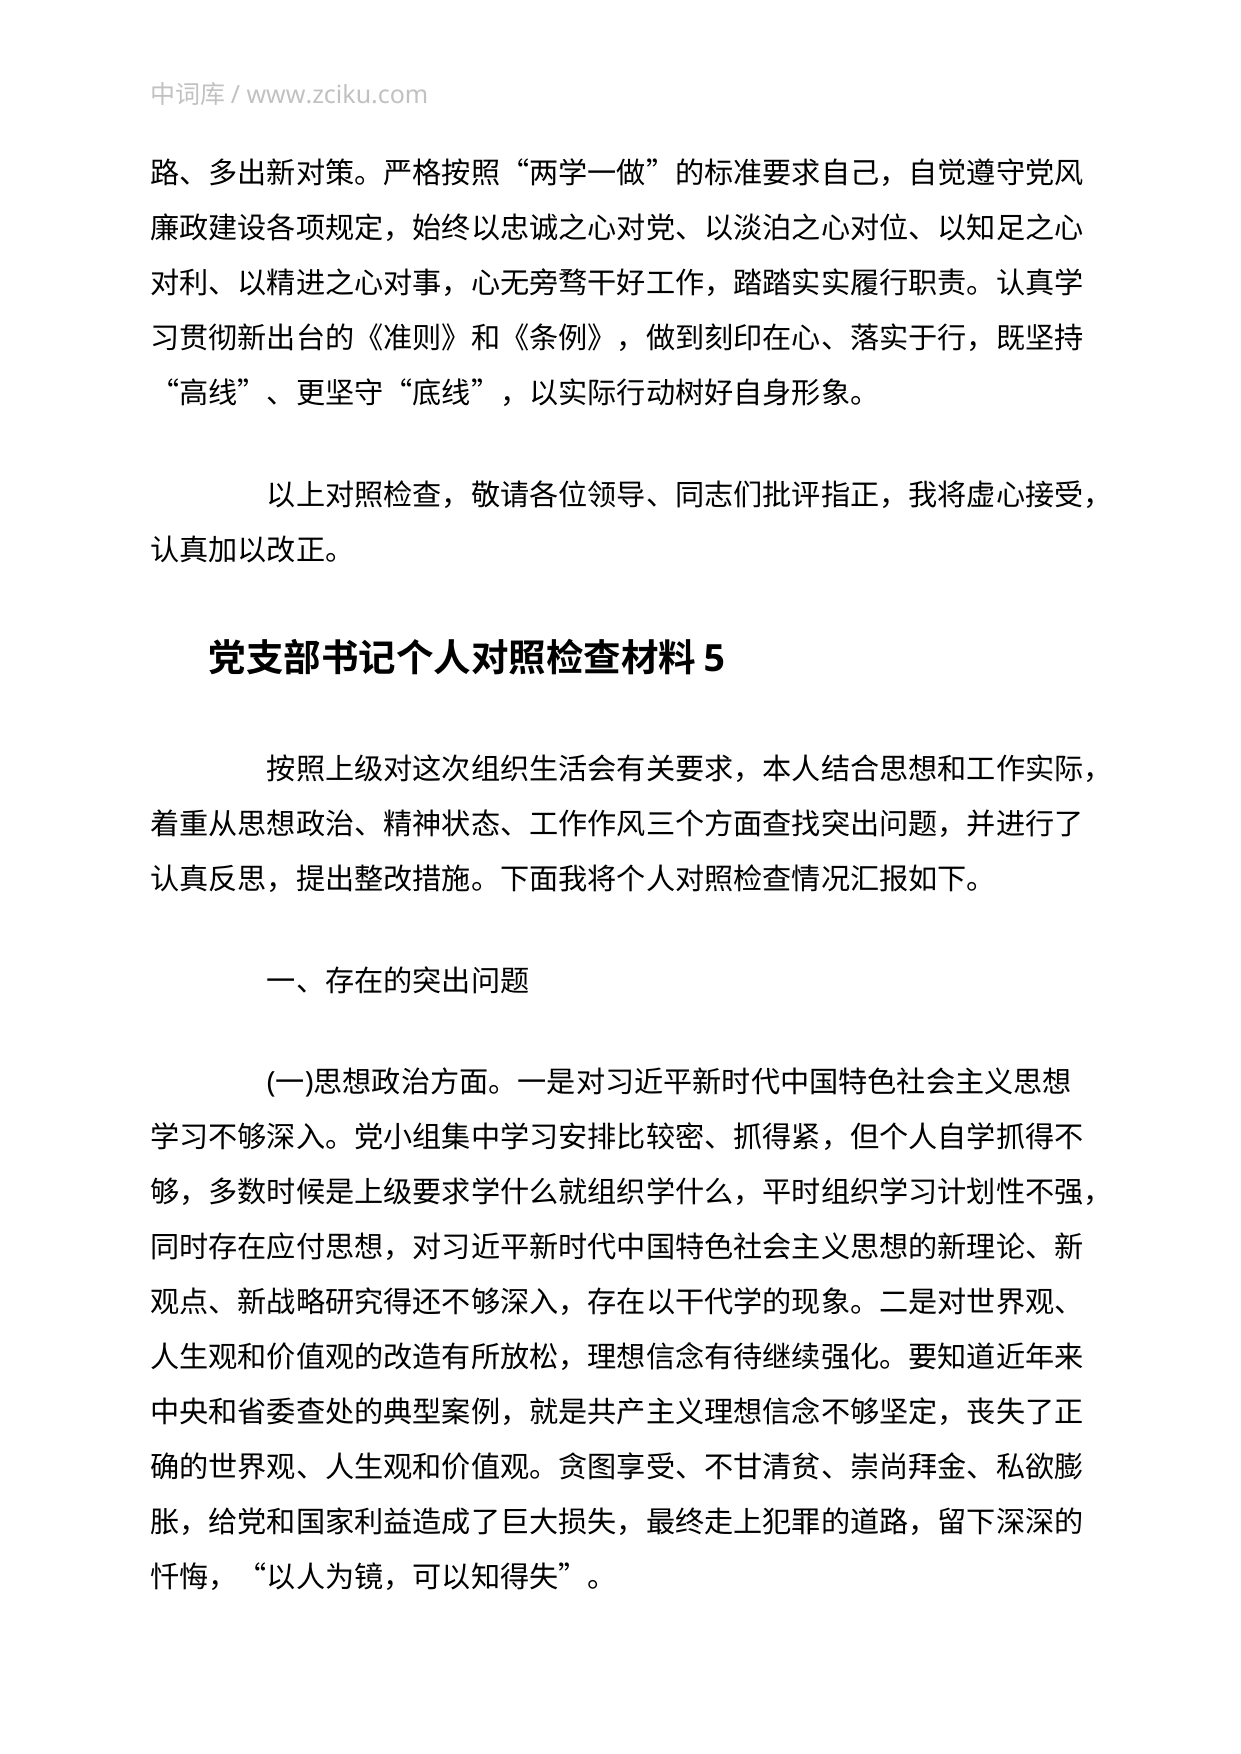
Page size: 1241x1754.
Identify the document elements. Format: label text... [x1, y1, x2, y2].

text 一、存在的突出问题 [150, 957, 1090, 999]
text 党支部书记个人对照检查材料5 [150, 628, 1090, 682]
text 按照上级对这次组织生活会有关要求，本人结合思想和工作实际，着重从思想政治、精神状态、工作作风三个方面查找突出问题，并进行了认真反思，提出整改措施。下面我将个人对照检查情况汇报如下。 [150, 746, 1090, 898]
text (一)思想政治方面。一是对习近平新时代中国特色社会主义思想学习不够深入。党小组集中学习安排比较密、抓得紧，但个人自学抓得不够，多数时候是上级要求学什么就组织学什么，平时组织学习计划性不强，同时存在应付思想，对习近平新时代中国特色社会主义思想的新理论、新观点、新战略研究得还不够深入，存在以干代学的现象。二是对世界观、人生观和价值观的改造有所放松，理想信念有待继续强化。要知道近年来中央和省委查处的典型案例，就是共产主义理想信念不够坚定，丧失了正确的世界观、人生观和价值观。贪图享受、不甘清贫、崇尚拜金、私欲膨胀，给党和国家利益造成了巨大损失，最终走上犯罪的道路，留下深深的忏悔，“以人为镜，可以知得失”。 [150, 1059, 1090, 1595]
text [150, 150, 1090, 412]
text 以上对照检查，敬请各位领导、同志们批评指正，我将虚心接受，认真加以改正。 [150, 471, 1090, 568]
